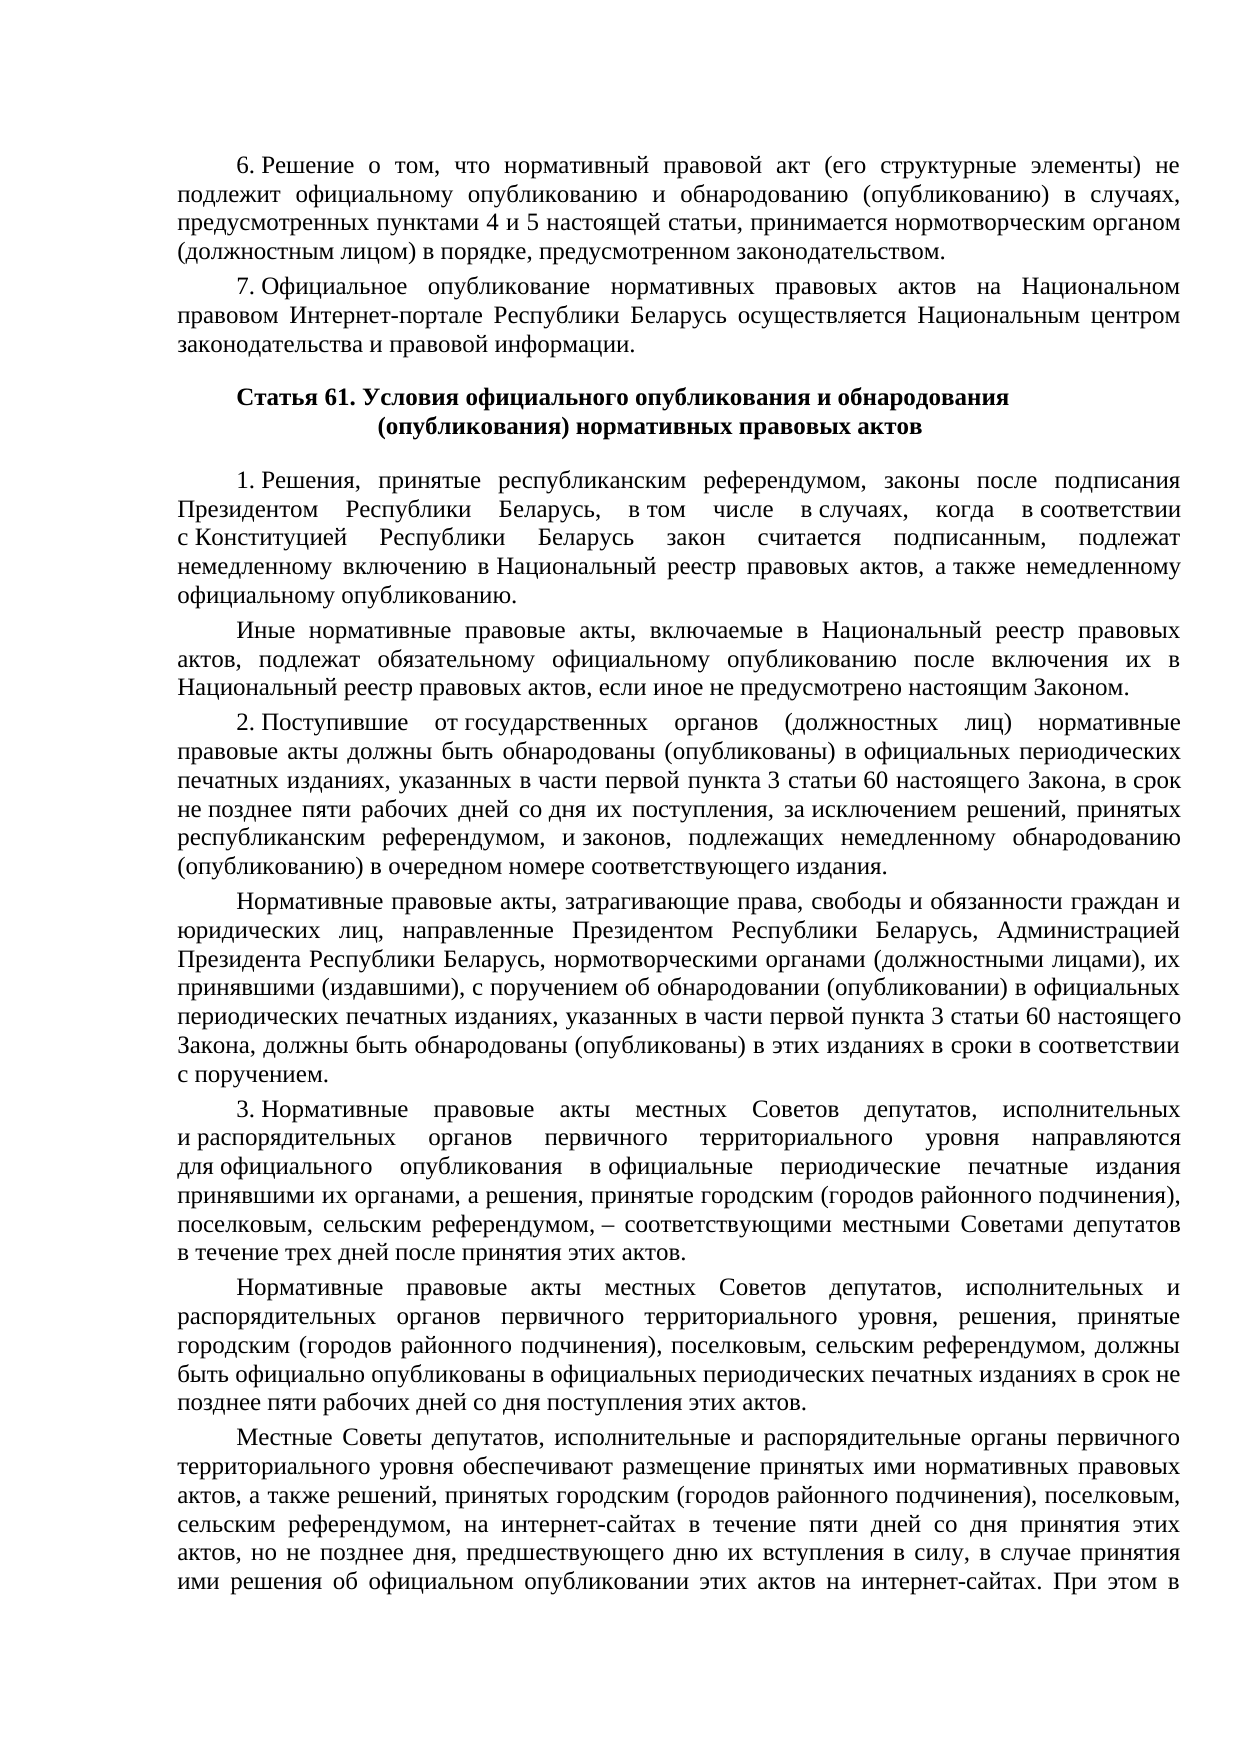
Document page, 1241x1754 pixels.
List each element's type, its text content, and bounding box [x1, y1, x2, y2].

text 1. Решения, принятые республиканским референдумом, законы после подписания Президентом Республики Беларусь, в том числе в случаях, когда в соответствии с Конституцией Республики Беларусь закон считается подписанным, подлежат немедленному включению в Национальный реестр правовых актов, а также немедленному официальному опубликованию. [177, 465, 1181, 609]
text 2. Поступившие от государственных органов (должностных лиц) нормативные правовые акты должны быть обнародованы (опубликованы) в официальных периодических печатных изданиях, указанных в части первой пункта 3 статьи 60 настоящего Закона, в срок не позднее пяти рабочих дней со дня их поступления, за исключением решений, принятых республиканским референдумом, и законов, подлежащих немедленному обнародованию (опубликованию) в очередном номере соответствующего издания. [177, 707, 1181, 880]
text Статья 61. Условия официального опубликования и обнародования (опубликования) нормативных правовых актов [236, 382, 1181, 440]
text 7. Официальное опубликование нормативных правовых актов на Национальном правовом Интернет-портале Республики Беларусь осуществляется Национальным центром законодательства и правовой информации. [177, 271, 1181, 357]
text 6. Решение о том, что нормативный правовой акт (его структурные элементы) не подлежит официальному опубликованию и обнародованию (опубликованию) в случаях, предусмотренных пунктами 4 и 5 настоящей статьи, принимается нормотворческим органом (должностным лицом) в порядке, предусмотренном законодательством. [177, 150, 1181, 265]
text Иные нормативные правовые акты, включаемые в Национальный реестр правовых актов, подлежат обязательному официальному опубликованию после включения их в Национальный реестр правовых актов, если иное не предусмотрено настоящим Законом. [177, 615, 1181, 701]
text Нормативные правовые акты, затрагивающие права, свободы и обязанности граждан и юридических лиц, направленные Президентом Республики Беларусь, Администрацией Президента Республики Беларусь, нормотворческими органами (должностными лицами), их принявшими (издавшими), с поручением об обнародовании (опубликовании) в официальных периодических печатных изданиях, указанных в части первой пункта 3 статьи 60 настоящего Закона, должны быть обнародованы (опубликованы) в этих изданиях в сроки в соответствии с поручением. [177, 886, 1181, 1087]
text Нормативные правовые акты местных Советов депутатов, исполнительных и распорядительных органов первичного территориального уровня, решения, принятые городским (городов районного подчинения), поселковым, сельским референдумом, должны быть официально опубликованы в официальных периодических печатных изданиях в срок не позднее пяти рабочих дней со дня поступления этих актов. [177, 1272, 1181, 1416]
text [177, 1422, 1181, 1595]
text 3. Нормативные правовые акты местных Советов депутатов, исполнительных и распорядительных органов первичного территориального уровня направляются для официального опубликования в официальные периодические печатные издания принявшими их органами, а решения, принятые городским (городов районного подчинения), поселковым, сельским референдумом, – соответствующими местными Советами депутатов в течение трех дней после принятия этих актов. [177, 1094, 1181, 1266]
